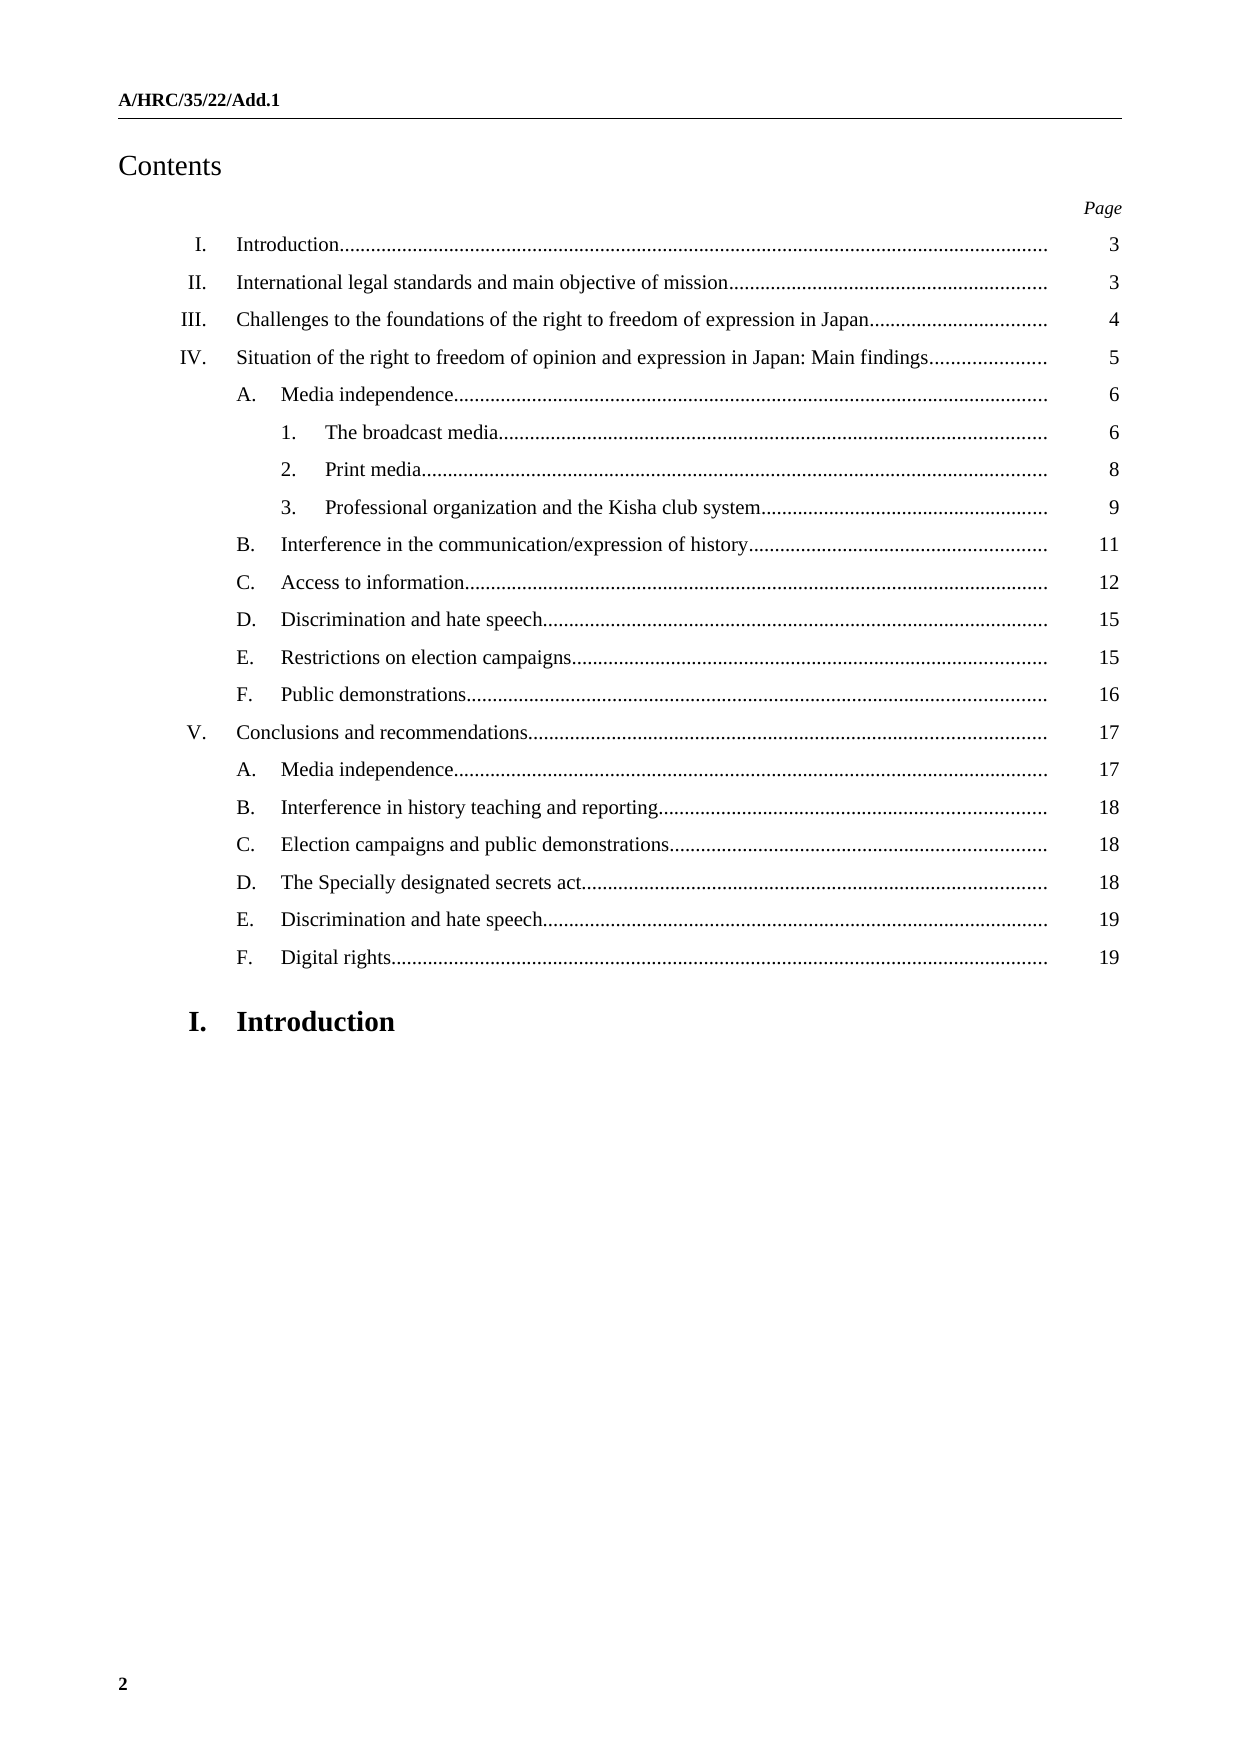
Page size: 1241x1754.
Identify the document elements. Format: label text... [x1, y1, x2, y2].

text B. Interference in the communication/expression of history 11 [118, 531, 1122, 556]
text I. Introduction 3 [118, 231, 1122, 256]
text 3. Professional organization and the Kisha club system 9 [118, 494, 1122, 519]
text V. Conclusions and recommendations 17 [118, 719, 1122, 744]
text E. Restrictions on election campaigns 15 [118, 644, 1122, 669]
text C. Election campaigns and public demonstrations 18 [118, 831, 1122, 856]
text F. Public demonstrations 16 [118, 681, 1122, 706]
text III. Challenges to the foundations of the right to freedom of expression in Japan 4 [118, 306, 1122, 331]
text Contents [118, 148, 1122, 181]
text 1. The broadcast media 6 [118, 419, 1122, 444]
text B. Interference in history teaching and reporting 18 [118, 794, 1122, 819]
text E. Discrimination and hate speech 19 [118, 906, 1122, 931]
text 2. Print media 8 [118, 456, 1122, 481]
text D. The Specially designated secrets act 18 [118, 869, 1122, 894]
text A. Media independence 6 [118, 381, 1122, 406]
text II. International legal standards and main objective of mission 3 [118, 269, 1122, 294]
text Page [148, 194, 1122, 219]
text D. Discrimination and hate speech 15 [118, 606, 1122, 631]
text C. Access to information 12 [118, 569, 1122, 594]
text A. Media independence 17 [118, 756, 1122, 781]
text F. Digital rights 19 [118, 944, 1122, 969]
text I. Introduction [118, 1006, 1004, 1037]
text IV. Situation of the right to freedom of opinion and expression in Japan: Main findings 5 [118, 344, 1122, 369]
